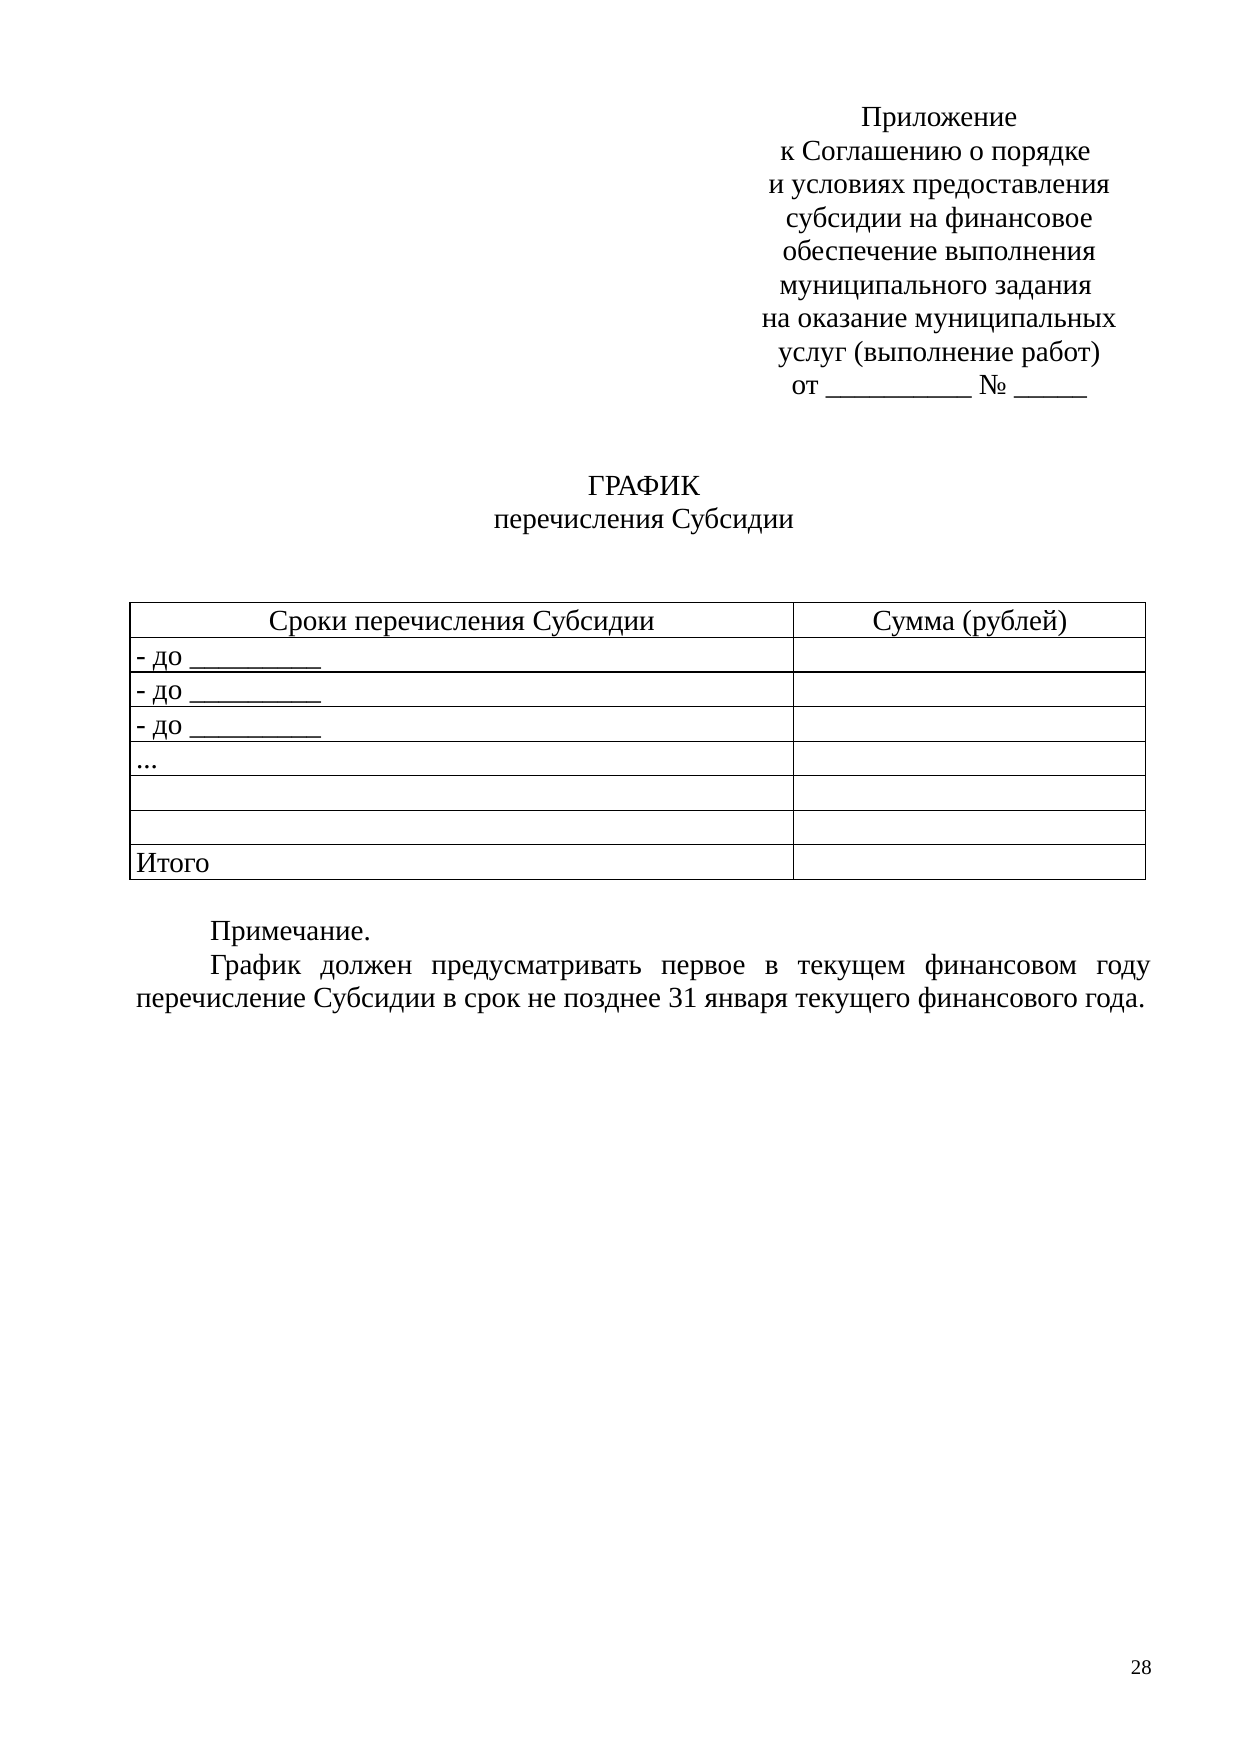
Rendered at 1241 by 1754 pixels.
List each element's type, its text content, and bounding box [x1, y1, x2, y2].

table_cell [794, 776, 1145, 810]
table_header Сроки перечисления Субсидии [131, 603, 793, 637]
table_cell [131, 776, 793, 810]
table_cell - до _________ [131, 673, 793, 706]
text ГРАФИК [136, 468, 1152, 502]
table_cell ... [131, 742, 793, 775]
table_cell [794, 638, 1145, 671]
text к Соглашению о порядке и условиях предоставления субсидии на финансовое обеспечение выполнения муниципального задания на оказание муниципальных услуг (выполнение работ) [726, 133, 1152, 367]
table_cell - до _________ [131, 638, 793, 671]
text График должен предусматривать первое в текущем финансовом году перечисление Субсидии в срок не позднее 31 января текущего финансового года. [136, 947, 1152, 1014]
table_cell [794, 845, 1145, 879]
table_cell [794, 707, 1145, 741]
table_cell [794, 673, 1145, 706]
table_cell [794, 811, 1145, 844]
text Приложение [726, 99, 1152, 133]
table_cell Итого [131, 845, 793, 879]
table_header Сумма (рублей) [794, 603, 1145, 637]
text Примечание. [136, 913, 1152, 947]
text перечисления Субсидии [136, 502, 1152, 535]
table_cell - до _________ [131, 707, 793, 741]
text от __________ № _____ [726, 367, 1152, 401]
table_cell [131, 811, 793, 844]
table_cell [794, 742, 1145, 775]
